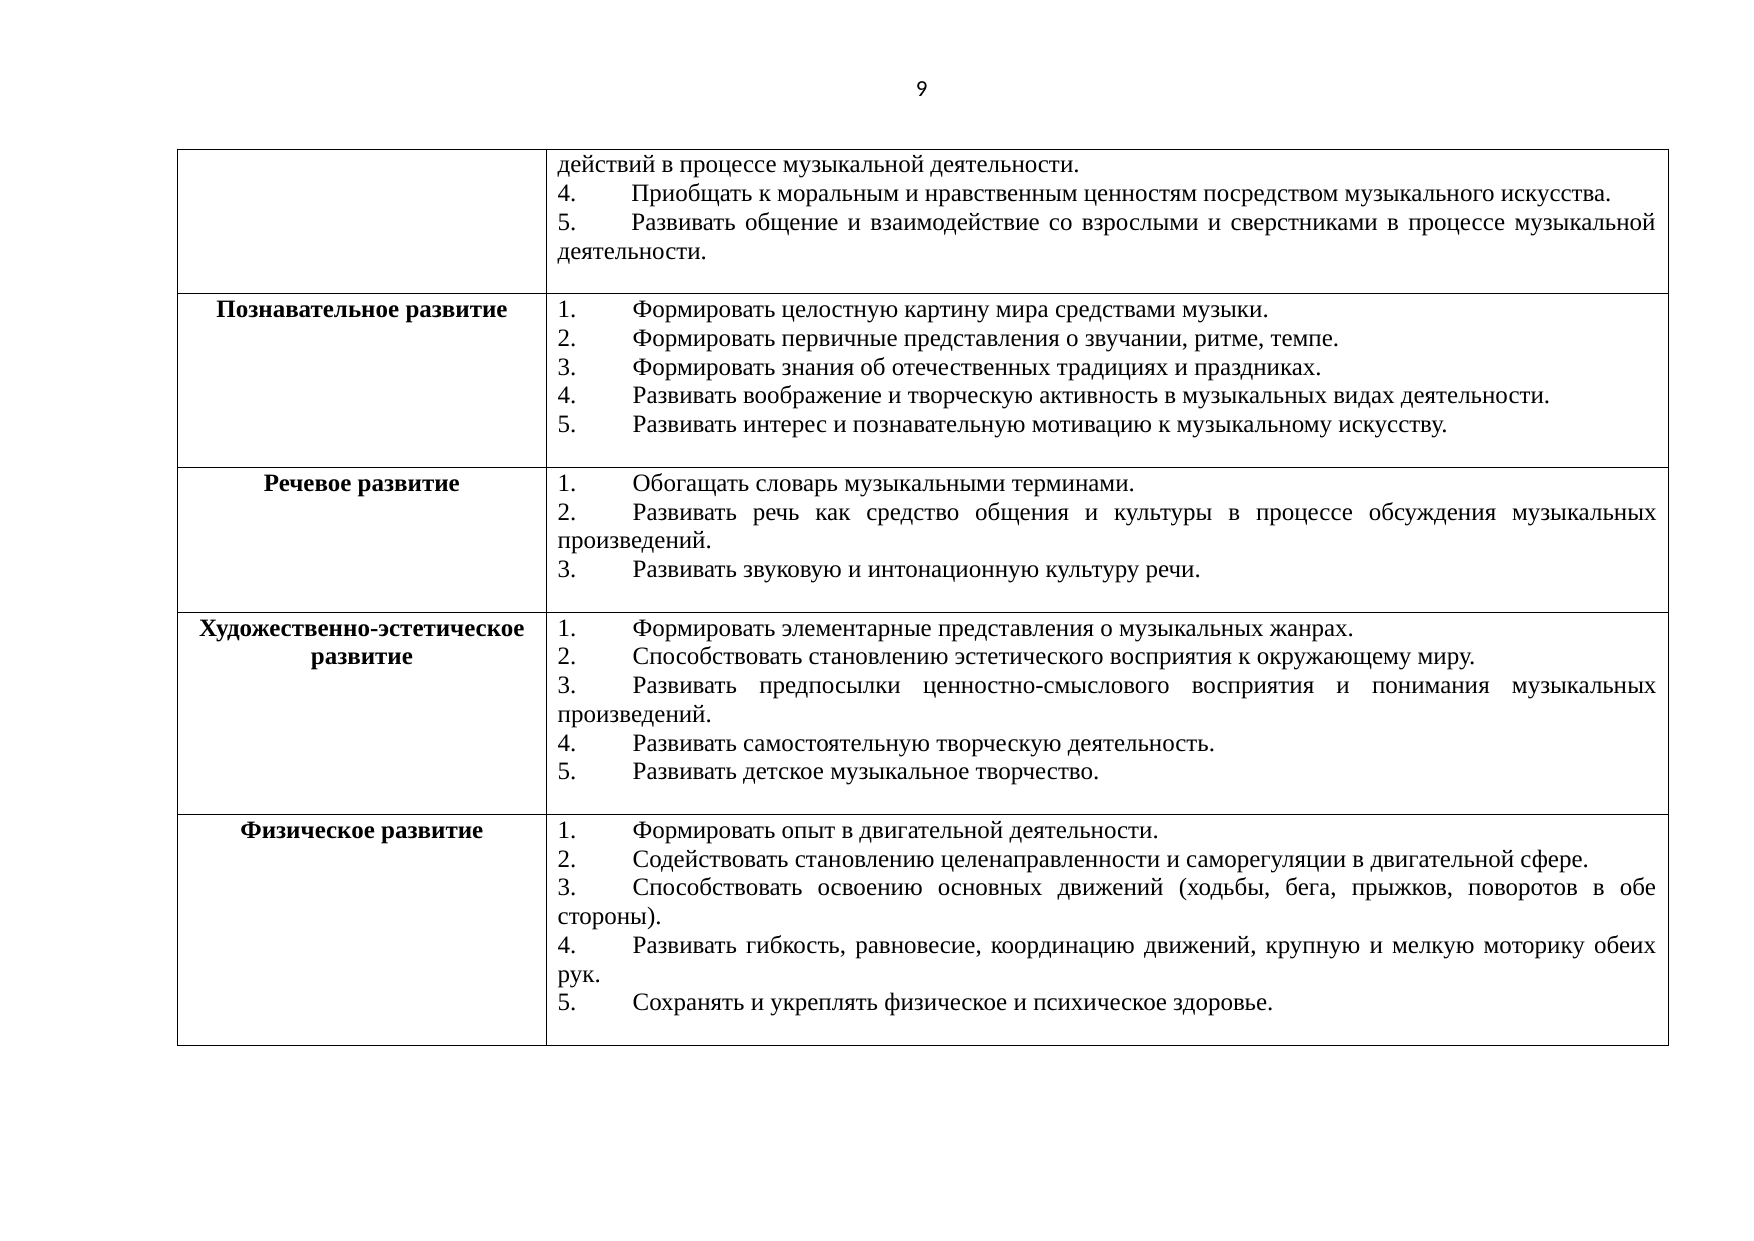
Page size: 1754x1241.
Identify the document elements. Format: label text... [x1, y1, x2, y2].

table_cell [547, 150, 1668, 293]
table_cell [178, 150, 546, 293]
table_cell Формировать элементарные представления о музыкальных жанрах. Способствовать становлению эстетического восприятия к окружающему миру. Развивать предпосылки ценностно-смыслового восприятия и понимания музыкальных произведений. Развивать самостоятельную творческую деятельность. Развивать детское музыкальное творчество. [547, 613, 1668, 814]
table_cell Формировать целостную картину мира средствами музыки. Формировать первичные представления о звучании, ритме, темпе. Формировать знания об отечественных традициях и праздниках. Развивать воображение и творческую активность в музыкальных видах деятельности. Развивать интерес и познавательную мотивацию к музыкальному искусству. [547, 294, 1668, 467]
table_cell Художественно-эстетическое развитие [178, 613, 546, 814]
table_cell Физическое развитие [178, 815, 546, 1045]
table_cell Познавательное развитие [178, 294, 546, 467]
table_cell Формировать опыт в двигательной деятельности. Содействовать становлению целенаправленности и саморегуляции в двигательной сфере. Способствовать освоению основных движений (ходьбы, бега, прыжков, поворотов в обе стороны). Развивать гибкость, равновесие, координацию движений, крупную и мелкую моторику обеих рук. Сохранять и укреплять физическое и психическое здоровье. [547, 815, 1668, 1045]
table_cell Обогащать словарь музыкальными терминами. Развивать речь как средство общения и культуры в процессе обсуждения музыкальных произведений. Развивать звуковую и интонационную культуру речи. [547, 468, 1668, 612]
table_cell Речевое развитие [178, 468, 546, 612]
